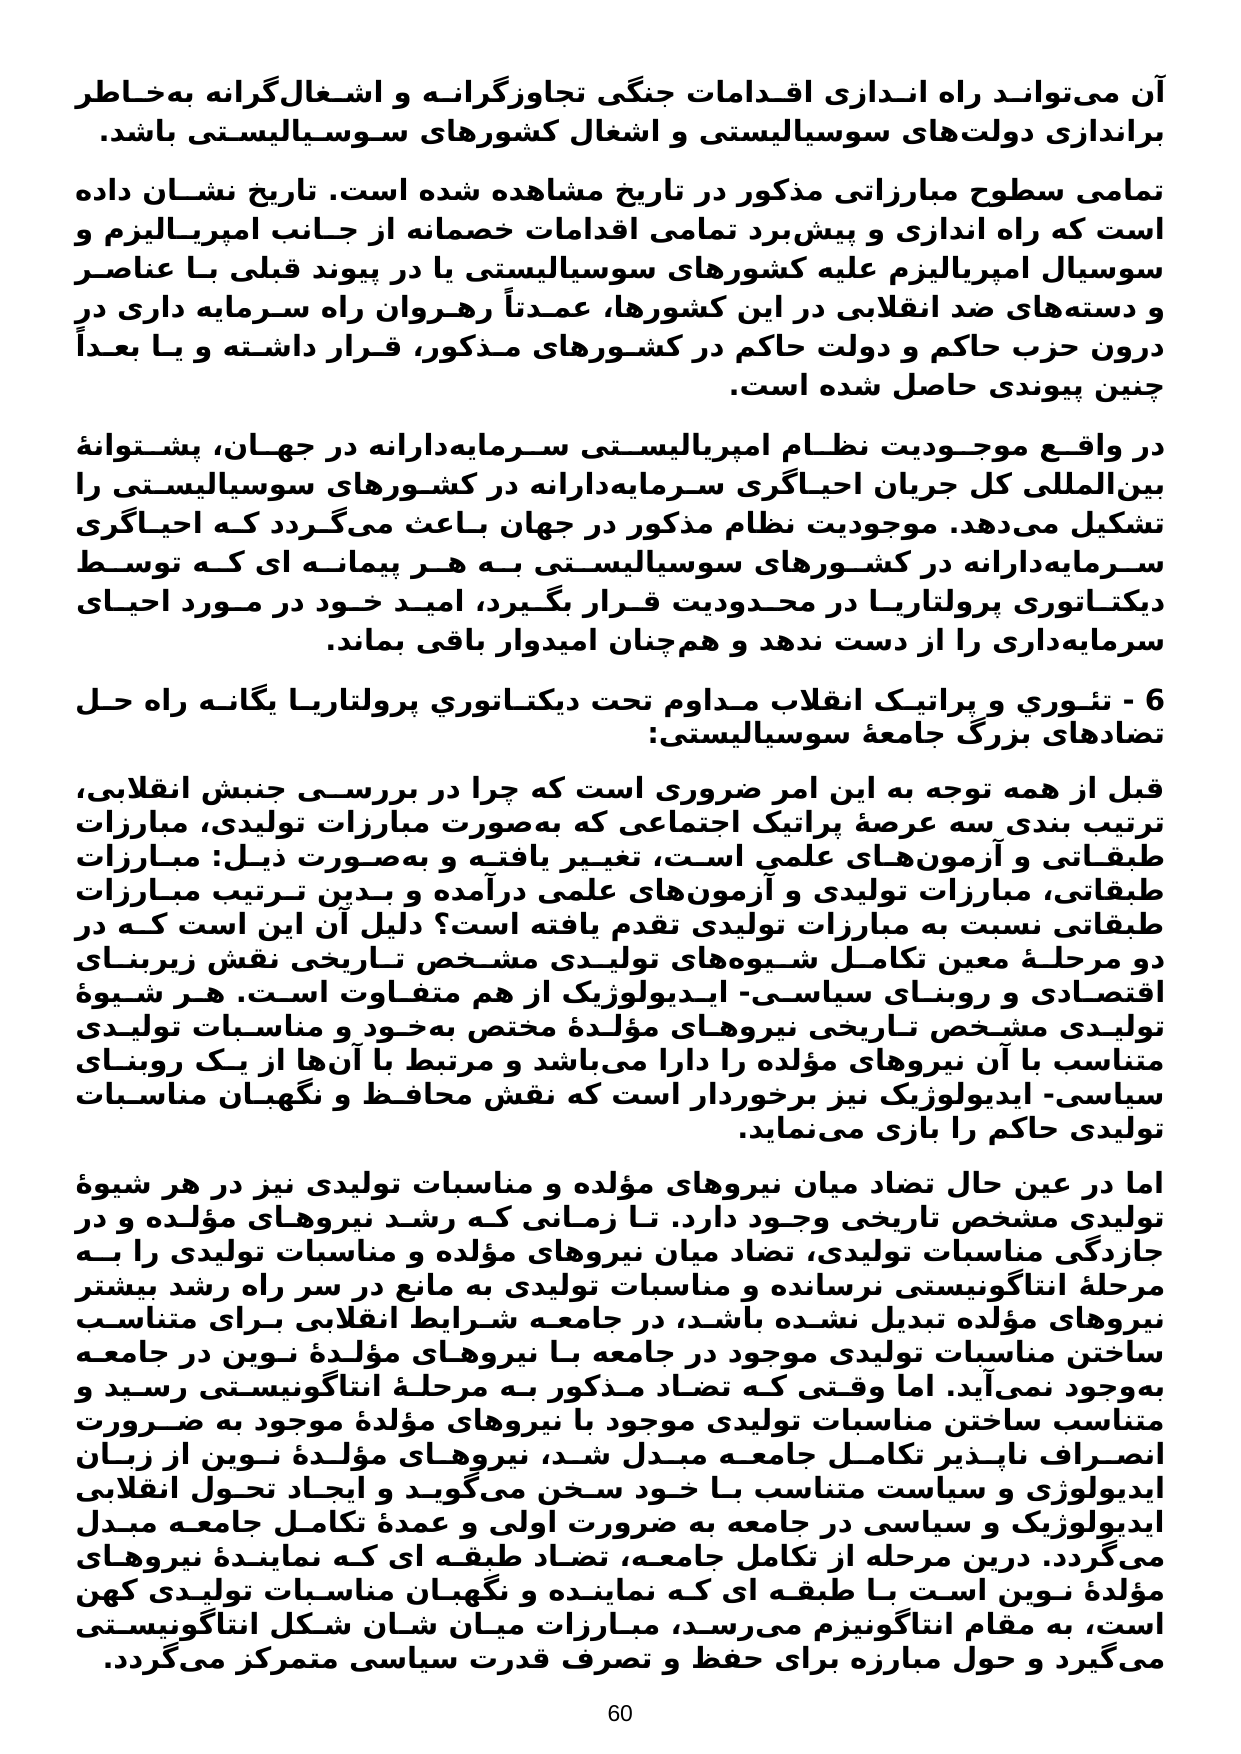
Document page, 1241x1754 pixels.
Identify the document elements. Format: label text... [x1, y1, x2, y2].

text اما در عین حال تضاد میان نیروهای مؤلده و مناسبات تولیدی نیز در هر شیوۀ تولیدی مشخص تاریخی وجود دارد. تا زمانی که رشد نیروهای مؤلده و در جازدگی مناسبات تولیدی، تضاد میان نیروهای مؤلده و مناسبات تولیدی را به مرحلۀ انتاگونیستی نرسانده و مناسبات تولیدی به مانع در سر راه رشد بیشتر نیروهای مؤلده تبدیل نشده باشد، در جامعه شرایط انقلابی برای متناسب ساختن مناسبات تولیدی موجود در جامعه با نیروهای مؤلدۀ نوین در جامعه به‌وجود نمی‌آید. اما وقتی که تضاد مذکور به مرحلۀ انتاگونیستی رسید و متناسب ساختن مناسبات تولیدی موجود با نیروهای مؤلدۀ موجود به ضرورت انصراف ناپذیر تکامل جامعه مبدل شد، نیروهای مؤلدۀ نوین از زبان ایدیولوژی و سیاست متناسب با خود سخن می‌گوید و ایجاد تحول انقلابی ایدیولوژیک و سیاسی در جامعه به ضرورت اولی و عمدۀ تکامل جامعه مبدل می‌گردد. درین مرحله از تکامل جامعه، تضاد طبقه ای که نمایندۀ نیروهای مؤلدۀ نوین است با طبقه ای که نماینده و نگهبان مناسبات تولیدی کهن است، به مقام انتاگونیزم می‌رسد، مبارزات میان شان شکل انتاگونیستی می‌گیرد و حول مبارزه برای حفظ و تصرف قدرت سیاسی متمرکز می‌گردد. [75, 1166, 1165, 1675]
text تمامی سطوح مبارزاتی مذکور در تاریخ مشاهده شده است. تاریخ نشان داده است که راه اندازی و پیش‌برد تمامی اقدامات خصمانه از جانب امپریالیزم و سوسیال امپریالیزم علیه کشورهای سوسیالیستی یا در پیوند قبلی با عناصر و دسته‌های ضد انقلابی در این کشورها، عمدتاً رهروان راه سرمایه داری در درون حزب حاکم و دولت حاکم در کشورهای مذکور، قرار داشته و یا بعداً چنین پیوندی حاصل شده است. [75, 174, 1165, 402]
text 6 - تئوري و پراتیک انقلاب مداوم تحت ديكتاتوري پرولتاريا یگانه راه حل تضادهای بزرگ جامعۀ سوسیالیستی:‏ [75, 683, 1165, 751]
text در واقع موجودیت نظام امپریالیستی سرمایه‌دارانه در جهان، پشتوانۀ بین‌المللی کل جریان احیاگری سرمایه‌دارانه در کشورهای سوسیالیستی را تشکیل می‌دهد. موجودیت نظام مذکور در جهان باعث می‌گردد که احیاگری سرمایه‌دارانه در کشورهای سوسیالیستی به هر پیمانه ای که توسط دیکتاتوری پرولتاریا در محدودیت قرار بگیرد، امید خود در مورد احیای سرمایه‌داری را از دست ندهد و هم‌چنان امیدوار باقی بماند. [75, 428, 1165, 657]
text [75, 75, 1165, 148]
text قبل از همه توجه به این امر ضروری است که چرا در بررسی جنبش انقلابی، ترتیب بندی سه عرصۀ پراتیک اجتماعی که به‌صورت مبارزات تولیدی، مبارزات طبقاتی و آزمون‌های علمی است، تغییر یافته و به‌صورت ذیل: مبارزات طبقاتی، مبارزات تولیدی و آزمون‌های علمی درآمده و بدین ترتیب مبارزات طبقاتی نسبت به مبارزات تولیدی تقدم یافته است؟ دلیل آن این است که در دو مرحلۀ معین تکامل شیوه‌های تولیدی مشخص تاریخی نقش زیربنای اقتصادی و روبنای سیاسی- ایدیولوژیک از هم متفاوت است. هر شیوۀ تولیدی مشخص تاریخی نیروهای مؤلدۀ مختص به‌خود و مناسبات تولیدی متناسب با آن نیروهای مؤلده را دارا می‌باشد و مرتبط با آن‌ها از یک روبنای سیاسی- ایدیولوژیک نیز برخوردار است که نقش محافظ و نگهبان مناسبات تولیدی حاکم را بازی می‌نماید. [75, 772, 1165, 1145]
